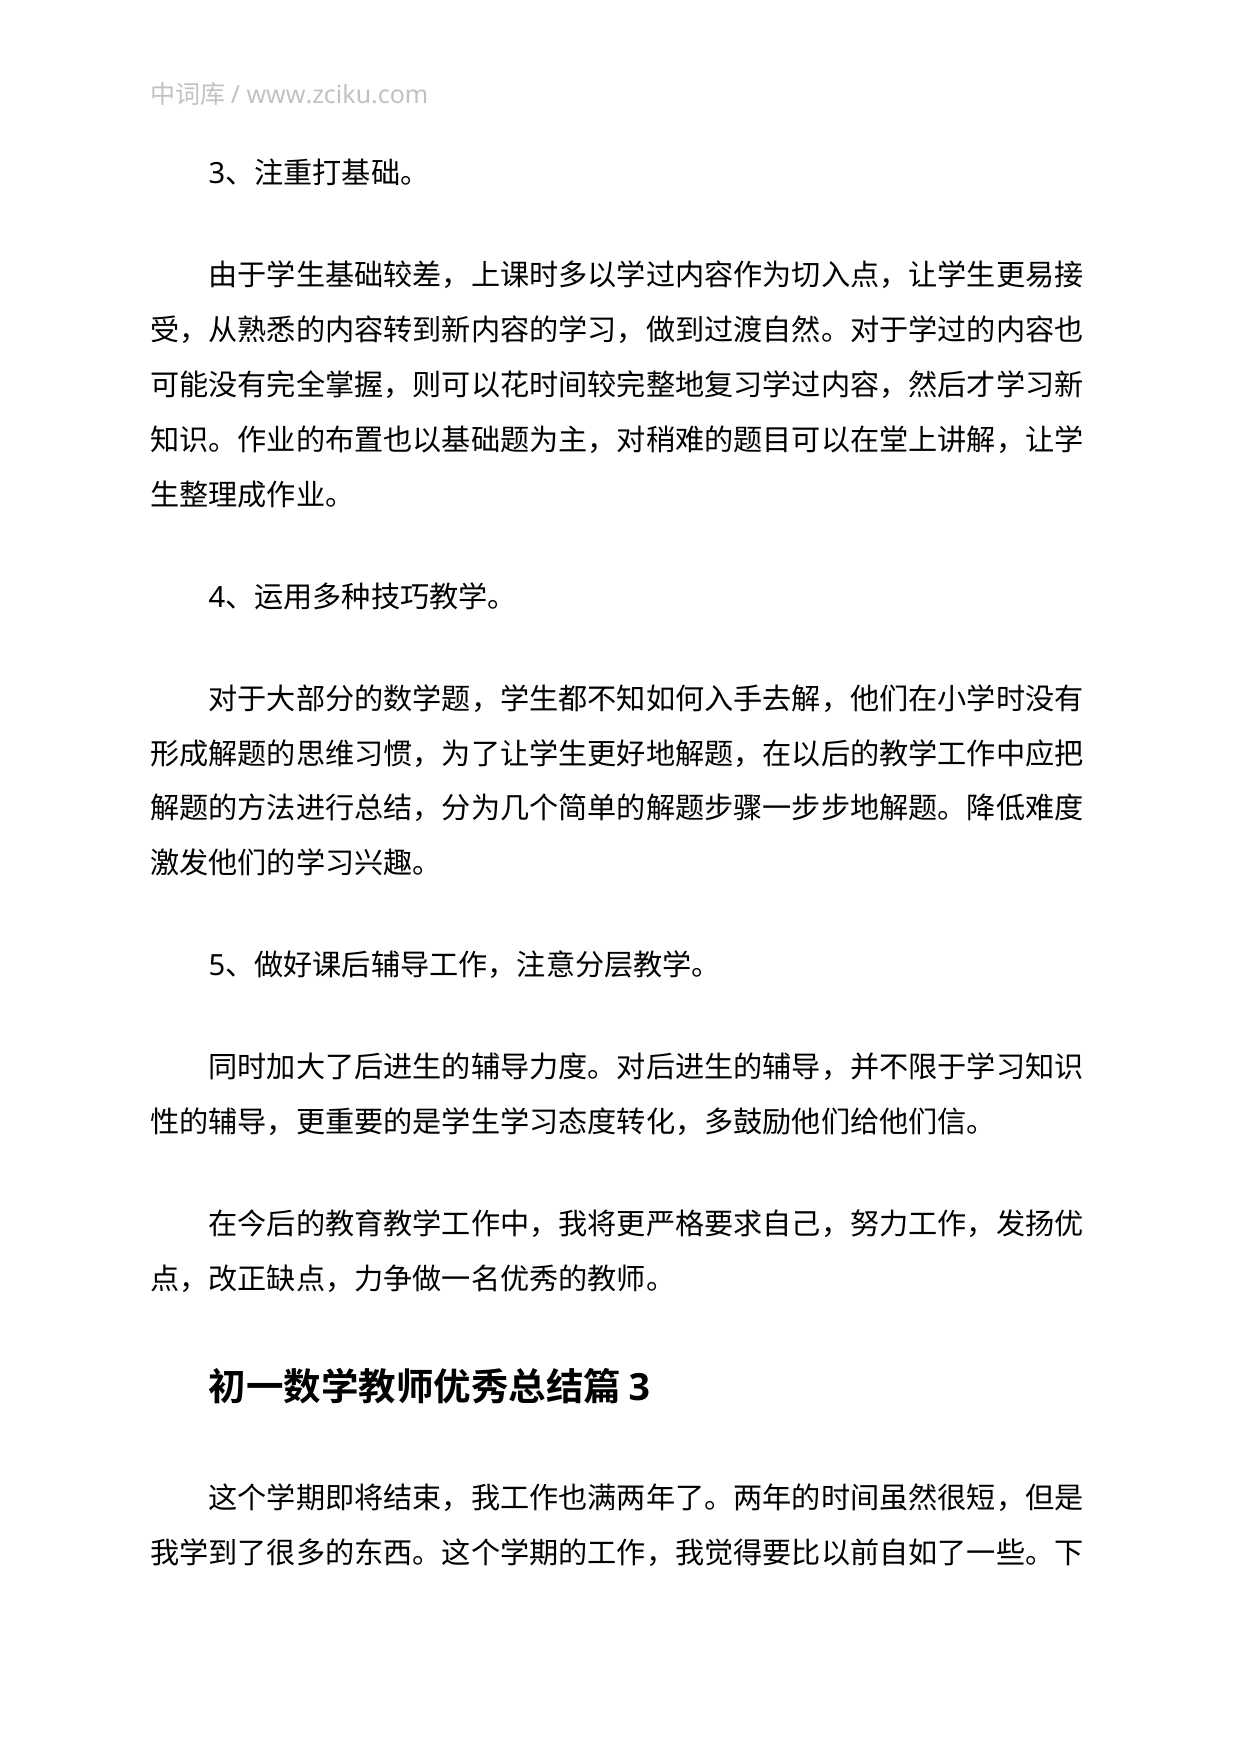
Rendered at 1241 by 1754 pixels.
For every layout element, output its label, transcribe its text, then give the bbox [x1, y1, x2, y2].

text 在今后的教育教学工作中，我将更严格要求自己，努力工作，发扬优点，改正缺点，力争做一名优秀的教师。 [150, 1200, 1090, 1298]
text 5、做好课后辅导工作，注意分层教学。 [150, 942, 1090, 984]
text 4、运用多种技巧教学。 [150, 573, 1090, 616]
text 3、注重打基础。 [150, 150, 1090, 192]
text 对于大部分的数学题，学生都不知如何入手去解，他们在小学时没有形成解题的思维习惯，为了让学生更好地解题，在以后的教学工作中应把解题的方法进行总结，分为几个简单的解题步骤一步步地解题。降低难度激发他们的学习兴趣。 [150, 675, 1090, 882]
text 同时加大了后进生的辅导力度。对后进生的辅导，并不限于学习知识性的辅导，更重要的是学生学习态度转化，多鼓励他们给他们信。 [150, 1044, 1090, 1141]
text 由于学生基础较差，上课时多以学过内容作为切入点，让学生更易接受，从熟悉的内容转到新内容的学习，做到过渡自然。对于学过的内容也可能没有完全掌握，则可以花时间较完整地复习学过内容，然后才学习新知识。作业的布置也以基础题为主，对稍难的题目可以在堂上讲解，让学生整理成作业。 [150, 252, 1090, 514]
text 初一数学教师优秀总结篇3 [150, 1357, 1090, 1412]
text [150, 1475, 1090, 1572]
